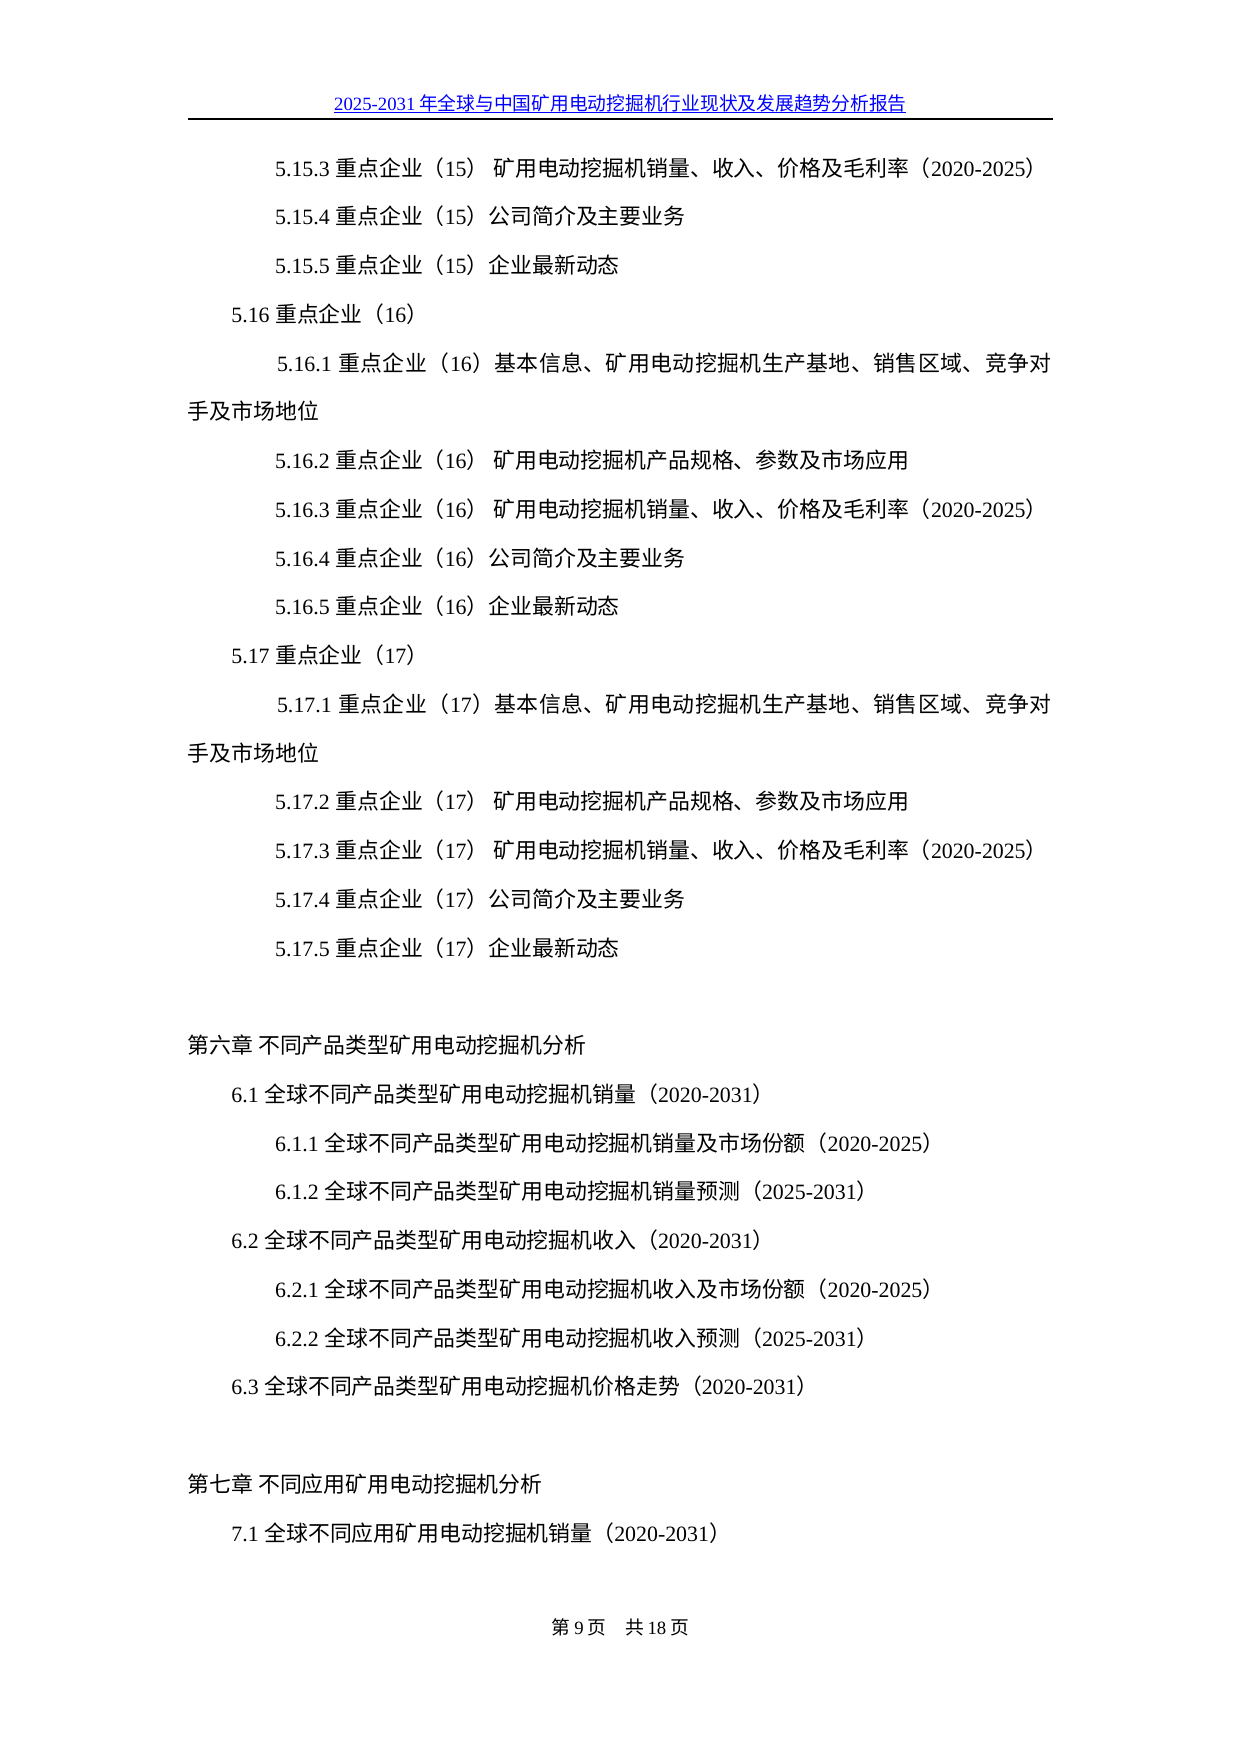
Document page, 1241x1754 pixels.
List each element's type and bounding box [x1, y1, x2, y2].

text [187, 150, 1053, 1548]
